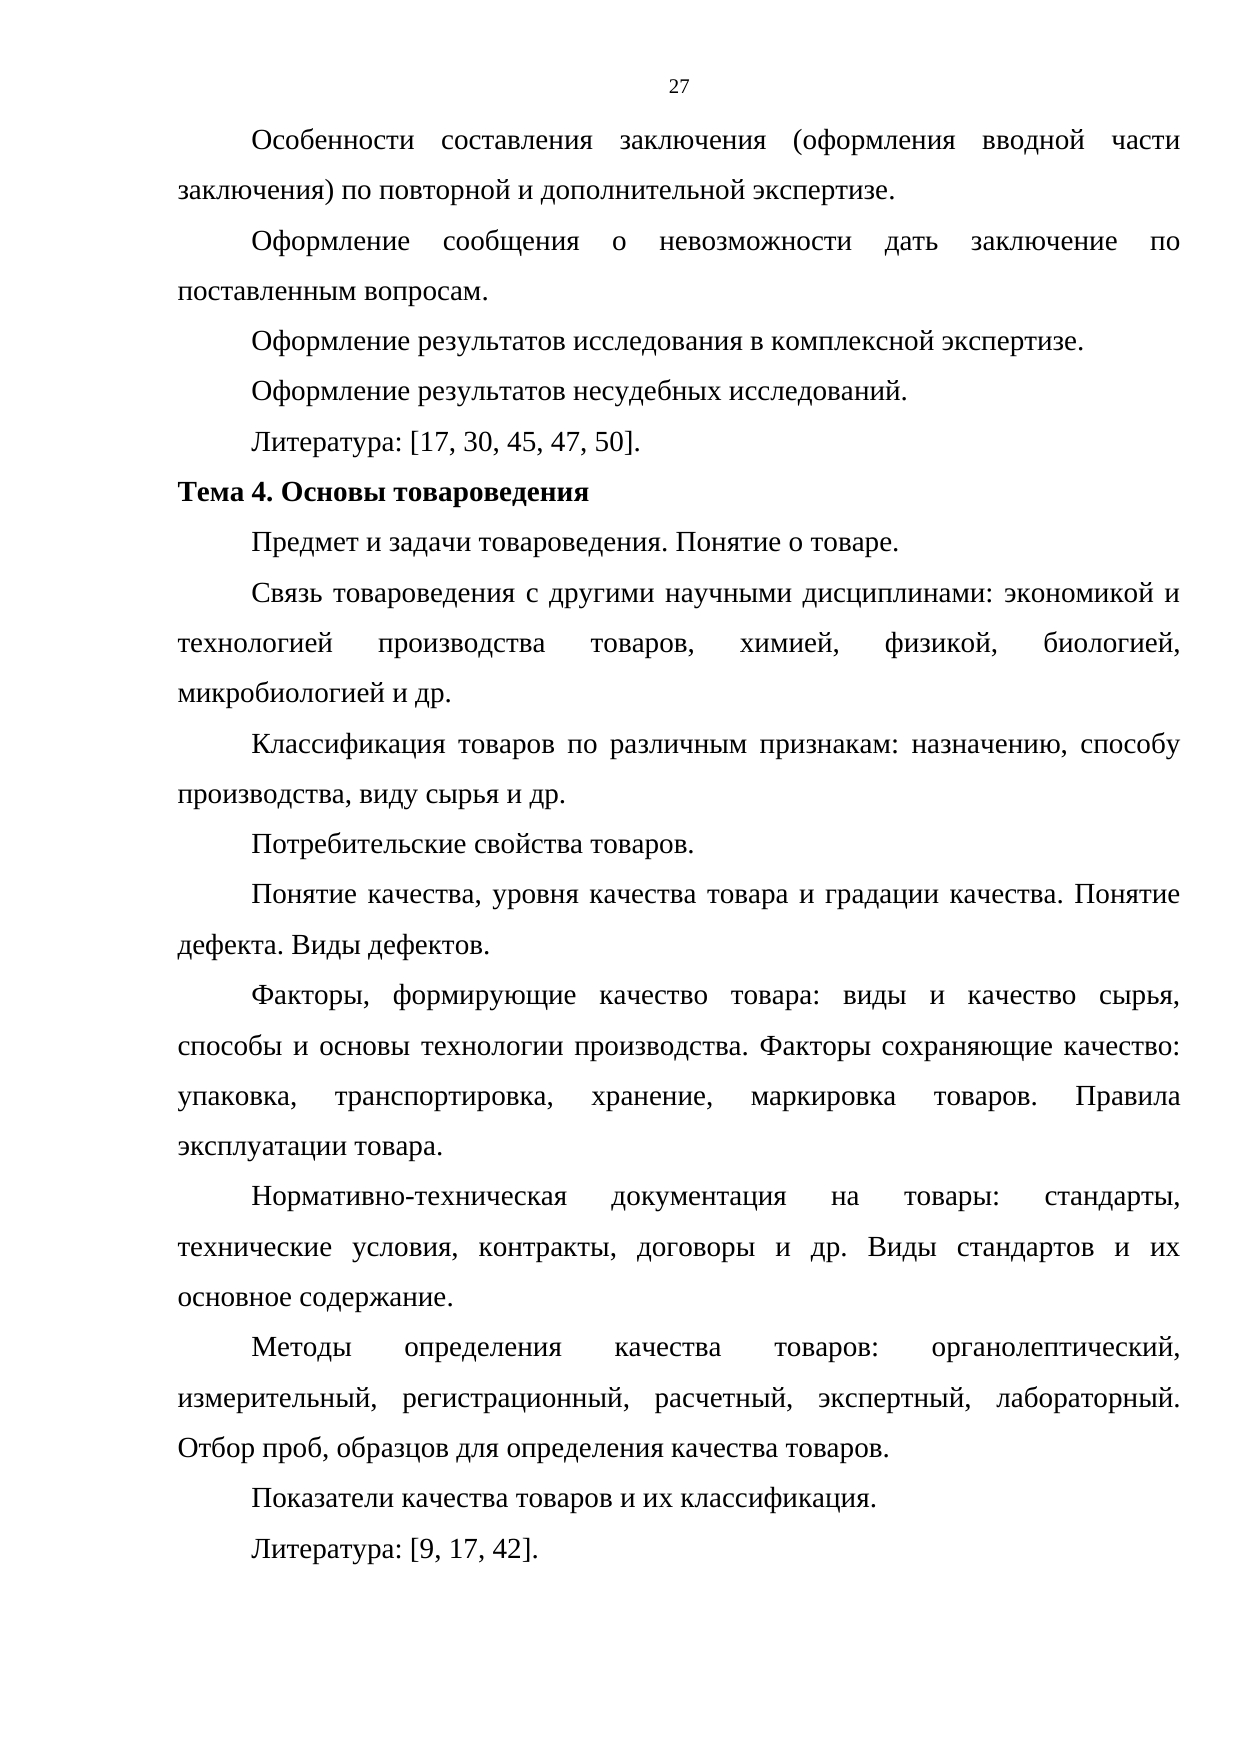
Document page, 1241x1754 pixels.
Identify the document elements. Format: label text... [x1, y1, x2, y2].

text Предмет и задачи товароведения. Понятие о товаре. [177, 524, 1181, 558]
text Литература: [9, 17, 42]. [177, 1531, 1181, 1564]
text Нормативно-техническая документация на товары: стандарты, технические условия, контракты, договоры и др. Виды стандартов и их основное содержание. [177, 1178, 1181, 1313]
text Связь товароведения с другими научными дисциплинами: экономикой и технологией производства товаров, химией, физикой, биологией, микробиологией и др. [177, 575, 1181, 709]
text Показатели качества товаров и их классификация. [177, 1480, 1181, 1514]
text Оформление результатов исследования в комплексной экспертизе. [177, 323, 1181, 357]
text Оформление сообщения о невозможности дать заключение по поставленным вопросам. [177, 223, 1181, 306]
text Тема 4. Основы товароведения [177, 474, 1181, 508]
text Потребительские свойства товаров. [177, 826, 1181, 860]
text Методы определения качества товаров: органолептический, измерительный, регистрационный, расчетный, экспертный, лабораторный. Отбор проб, образцов для определения качества товаров. [177, 1329, 1181, 1464]
text Факторы, формирующие качество товара: виды и качество сырья, способы и основы технологии производства. Факторы сохраняющие качество: упаковка, транспортировка, хранение, маркировка товаров. Правила эксплуатации товара. [177, 977, 1181, 1162]
text Понятие качества, уровня качества товара и градации качества. Понятие дефекта. Виды дефектов. [177, 877, 1181, 961]
text Оформление результатов несудебных исследований. [177, 373, 1181, 407]
text Литература: [17, 30, 45, 47, 50]. [177, 424, 1181, 457]
text Классификация товаров по различным признакам: назначению, способу производства, виду сырья и др. [177, 726, 1181, 809]
text Особенности составления заключения (оформления вводной части заключения) по повторной и дополнительной экспертизе. [177, 122, 1181, 206]
